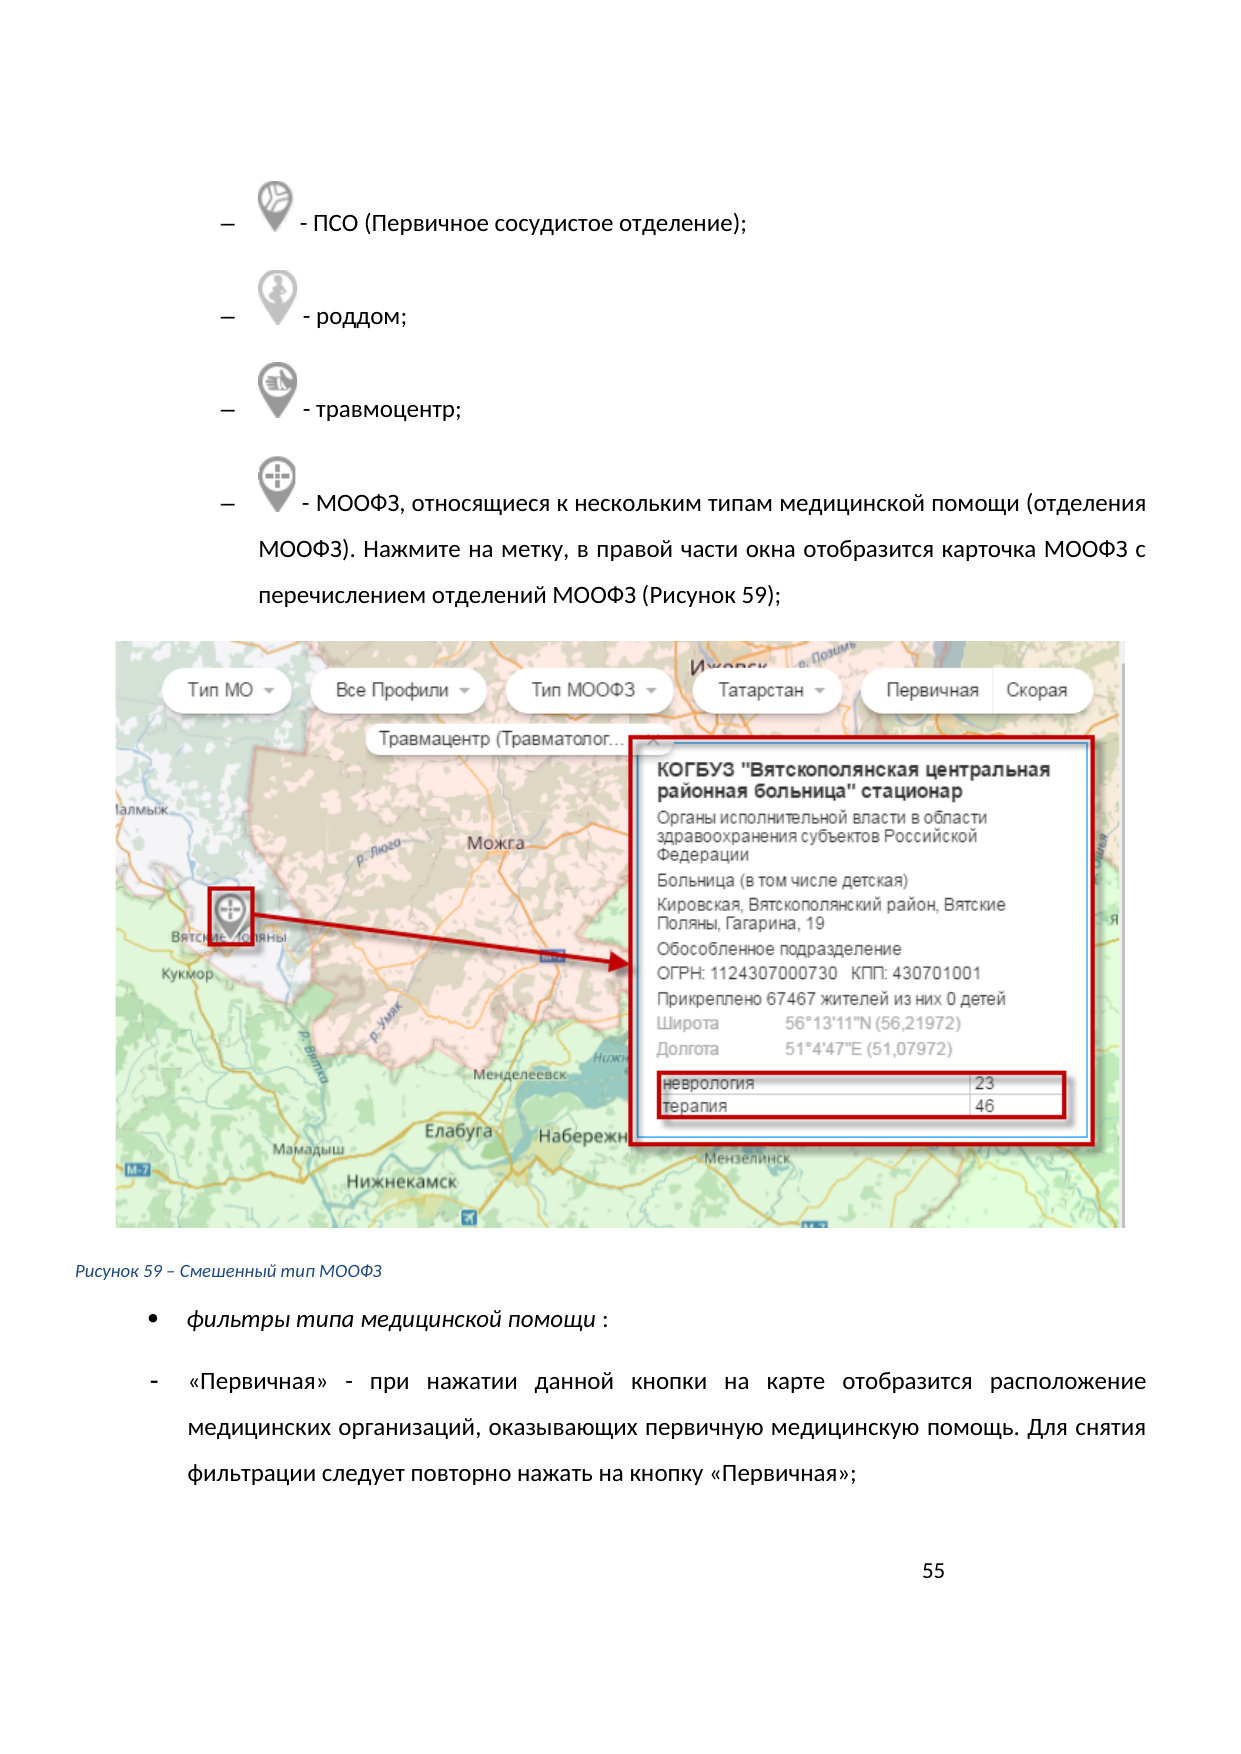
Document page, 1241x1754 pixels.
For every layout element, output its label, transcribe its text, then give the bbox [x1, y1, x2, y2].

list - МООФЗ, относящиеся к нескольким типам медицинской помощи (отделения МООФЗ). Нажмите на метку, в правой части окна отобразится карточка МООФЗ с перечислением отделений МООФЗ (Рисунок 59); [221, 456, 1147, 609]
picture [258, 181, 294, 232]
list - ПСО (Первичное сосудистое отделение); [221, 182, 1147, 238]
list - роддом; [221, 270, 1147, 331]
list - травмоцентр; [221, 363, 1147, 424]
picture [258, 455, 296, 512]
list «Первичная» - при нажатии данной кнопки на карте отобразится расположение медицинских организаций, оказывающих первичную медицинскую помощь. Для снятия фильтрации следует повторно нажать на кнопку «Первичная»; [150, 1365, 1147, 1487]
picture [115, 641, 1125, 1228]
list фильтры типа медицинской помощи : [149, 1303, 1147, 1333]
picture [258, 270, 298, 325]
text Рисунок 59 – Смешенный тип МООФЗ [75, 1259, 1165, 1282]
picture [258, 362, 298, 418]
